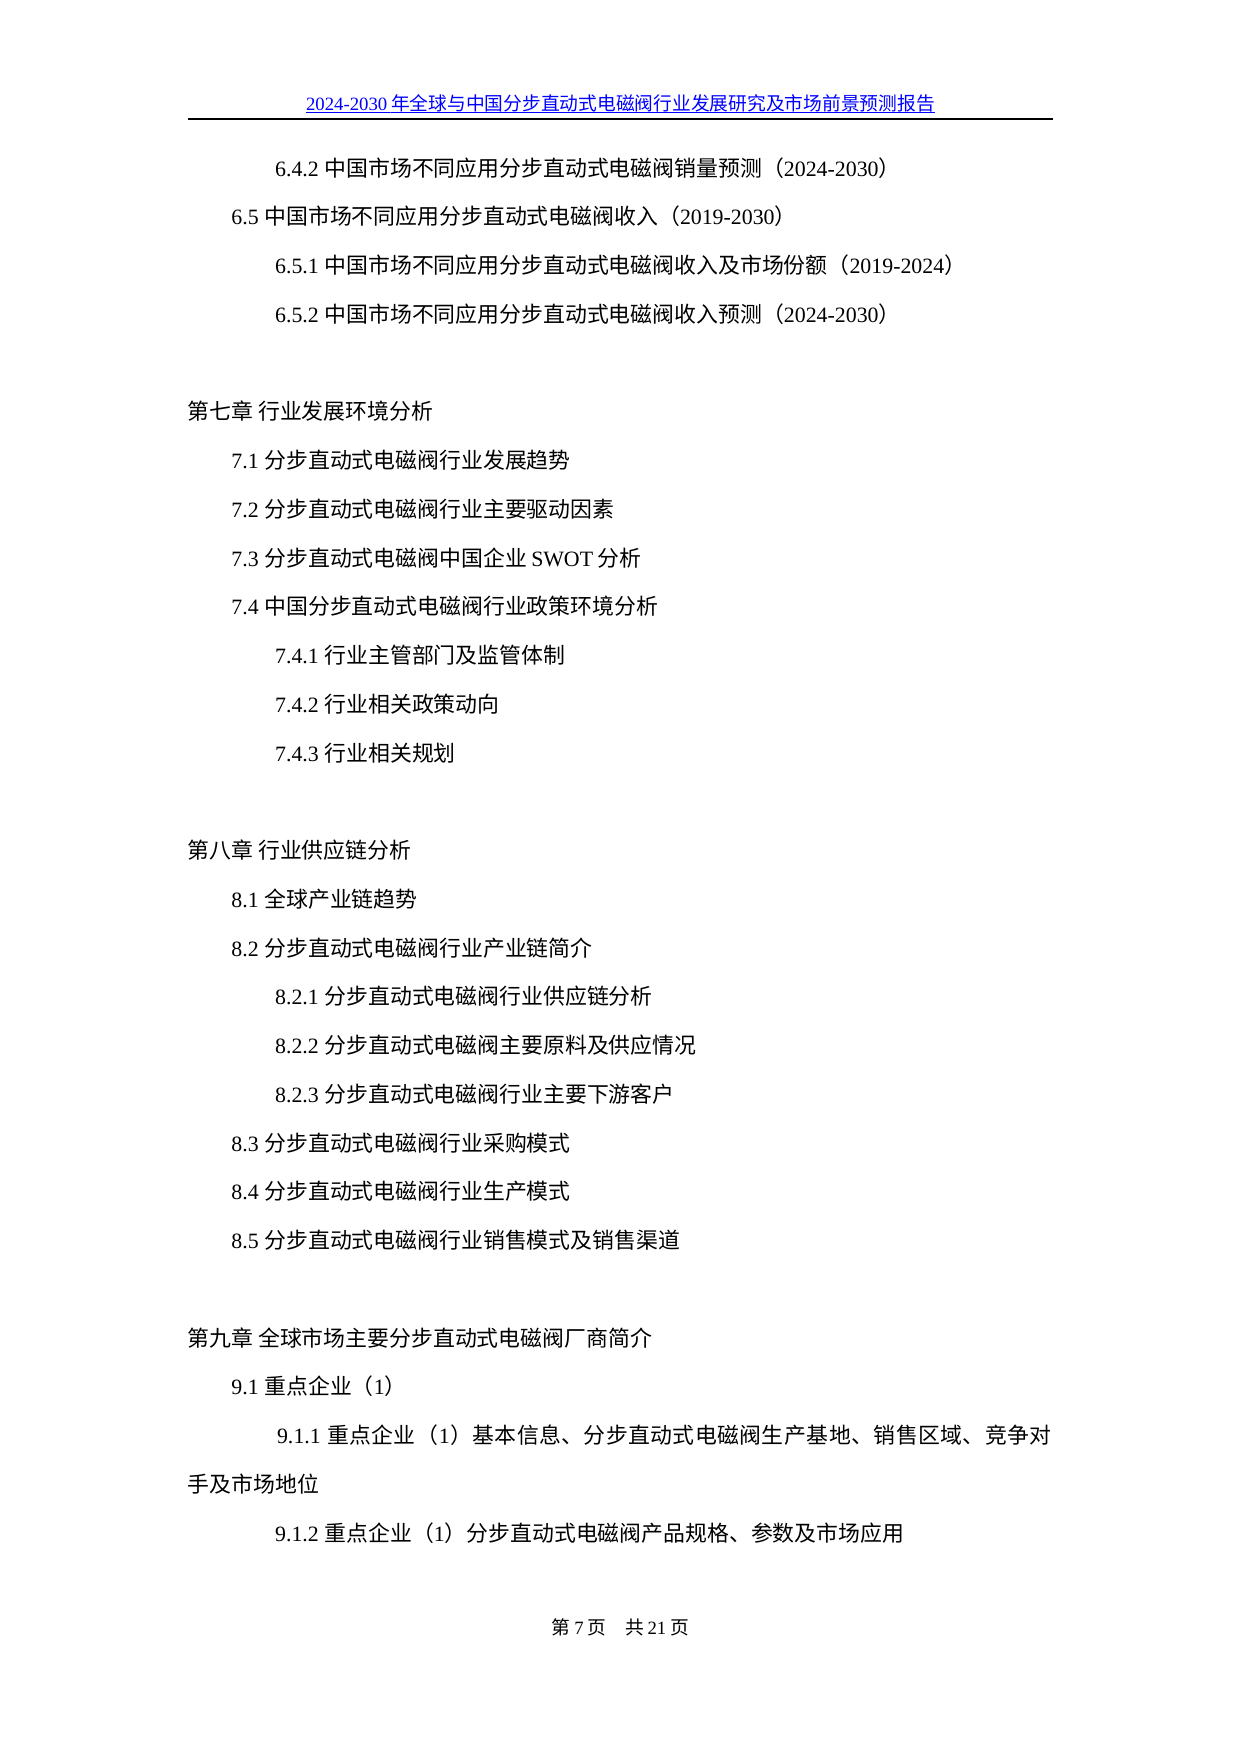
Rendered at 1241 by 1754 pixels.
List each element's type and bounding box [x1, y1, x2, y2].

text [187, 150, 1053, 1548]
